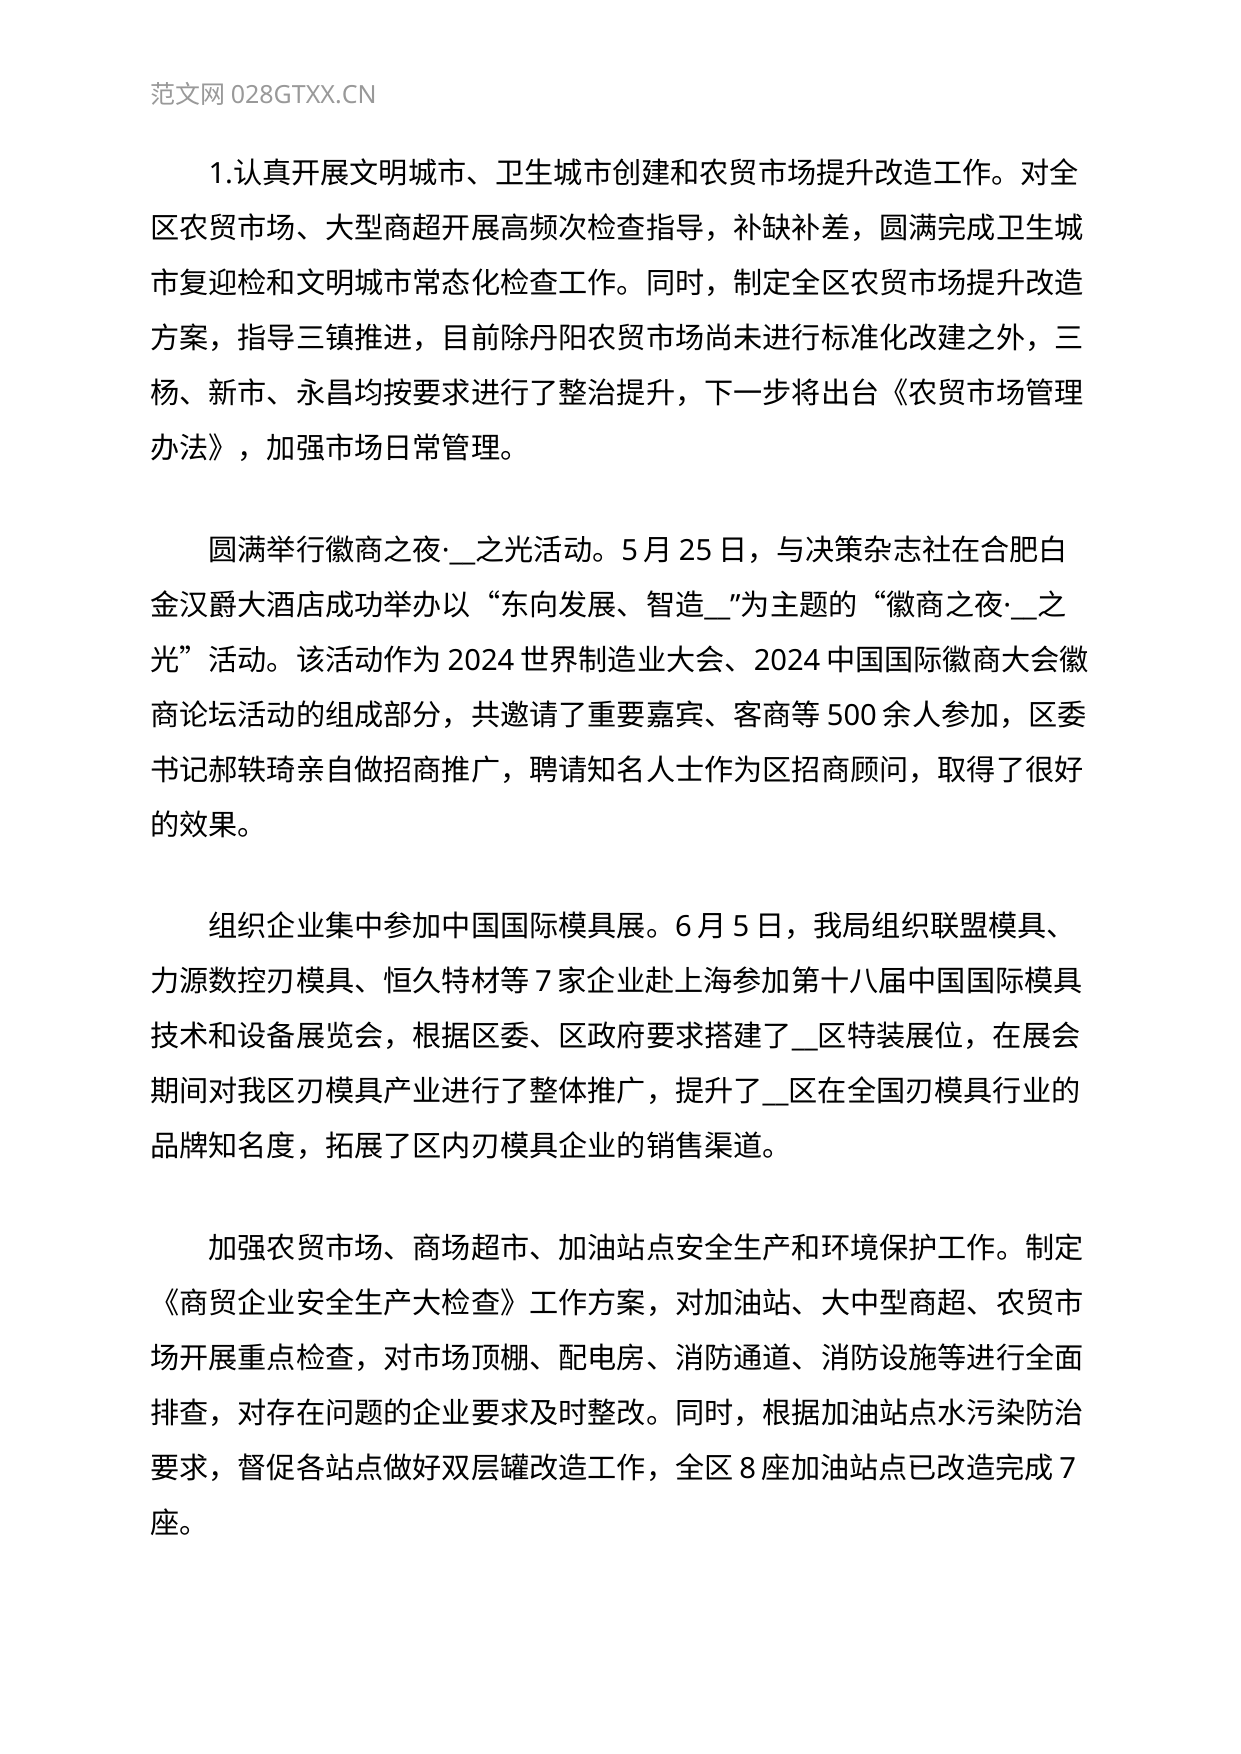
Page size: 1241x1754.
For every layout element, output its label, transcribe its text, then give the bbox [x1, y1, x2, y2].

text 加强农贸市场、商场超市、加油站点安全生产和环境保护工作。制定《商贸企业安全生产大检查》工作方案，对加油站、大中型商超、农贸市场开展重点检查，对市场顶棚、配电房、消防通道、消防设施等进行全面排查，对存在问题的企业要求及时整改。同时，根据加油站点水污染防治要求，督促各站点做好双层罐改造工作，全区8座加油站点已改造完成7座。 [150, 1225, 1090, 1542]
text 圆满举行徽商之夜·__之光活动。5月25日，与决策杂志社在合肥白金汉爵大酒店成功举办以“东向发展、智造__”为主题的“徽商之夜·__之光”活动。该活动作为2024世界制造业大会、2024中国国际徽商大会徽商论坛活动的组成部分，共邀请了重要嘉宾、客商等500余人参加，区委书记郝轶琦亲自做招商推广，聘请知名人士作为区招商顾问，取得了很好的效果。 [150, 526, 1090, 843]
text 组织企业集中参加中国国际模具展。6月5日，我局组织联盟模具、力源数控刃模具、恒久特材等7家企业赴上海参加第十八届中国国际模具技术和设备展览会，根据区委、区政府要求搭建了__区特装展位，在展会期间对我区刃模具产业进行了整体推广，提升了__区在全国刃模具行业的品牌知名度，拓展了区内刃模具企业的销售渠道。 [150, 903, 1090, 1165]
text 1.认真开展文明城市、卫生城市创建和农贸市场提升改造工作。对全区农贸市场、大型商超开展高频次检查指导，补缺补差，圆满完成卫生城市复迎检和文明城市常态化检查工作。同时，制定全区农贸市场提升改造方案，指导三镇推进，目前除丹阳农贸市场尚未进行标准化改建之外，三杨、新市、永昌均按要求进行了整治提升，下一步将出台《农贸市场管理办法》，加强市场日常管理。 [150, 150, 1090, 467]
